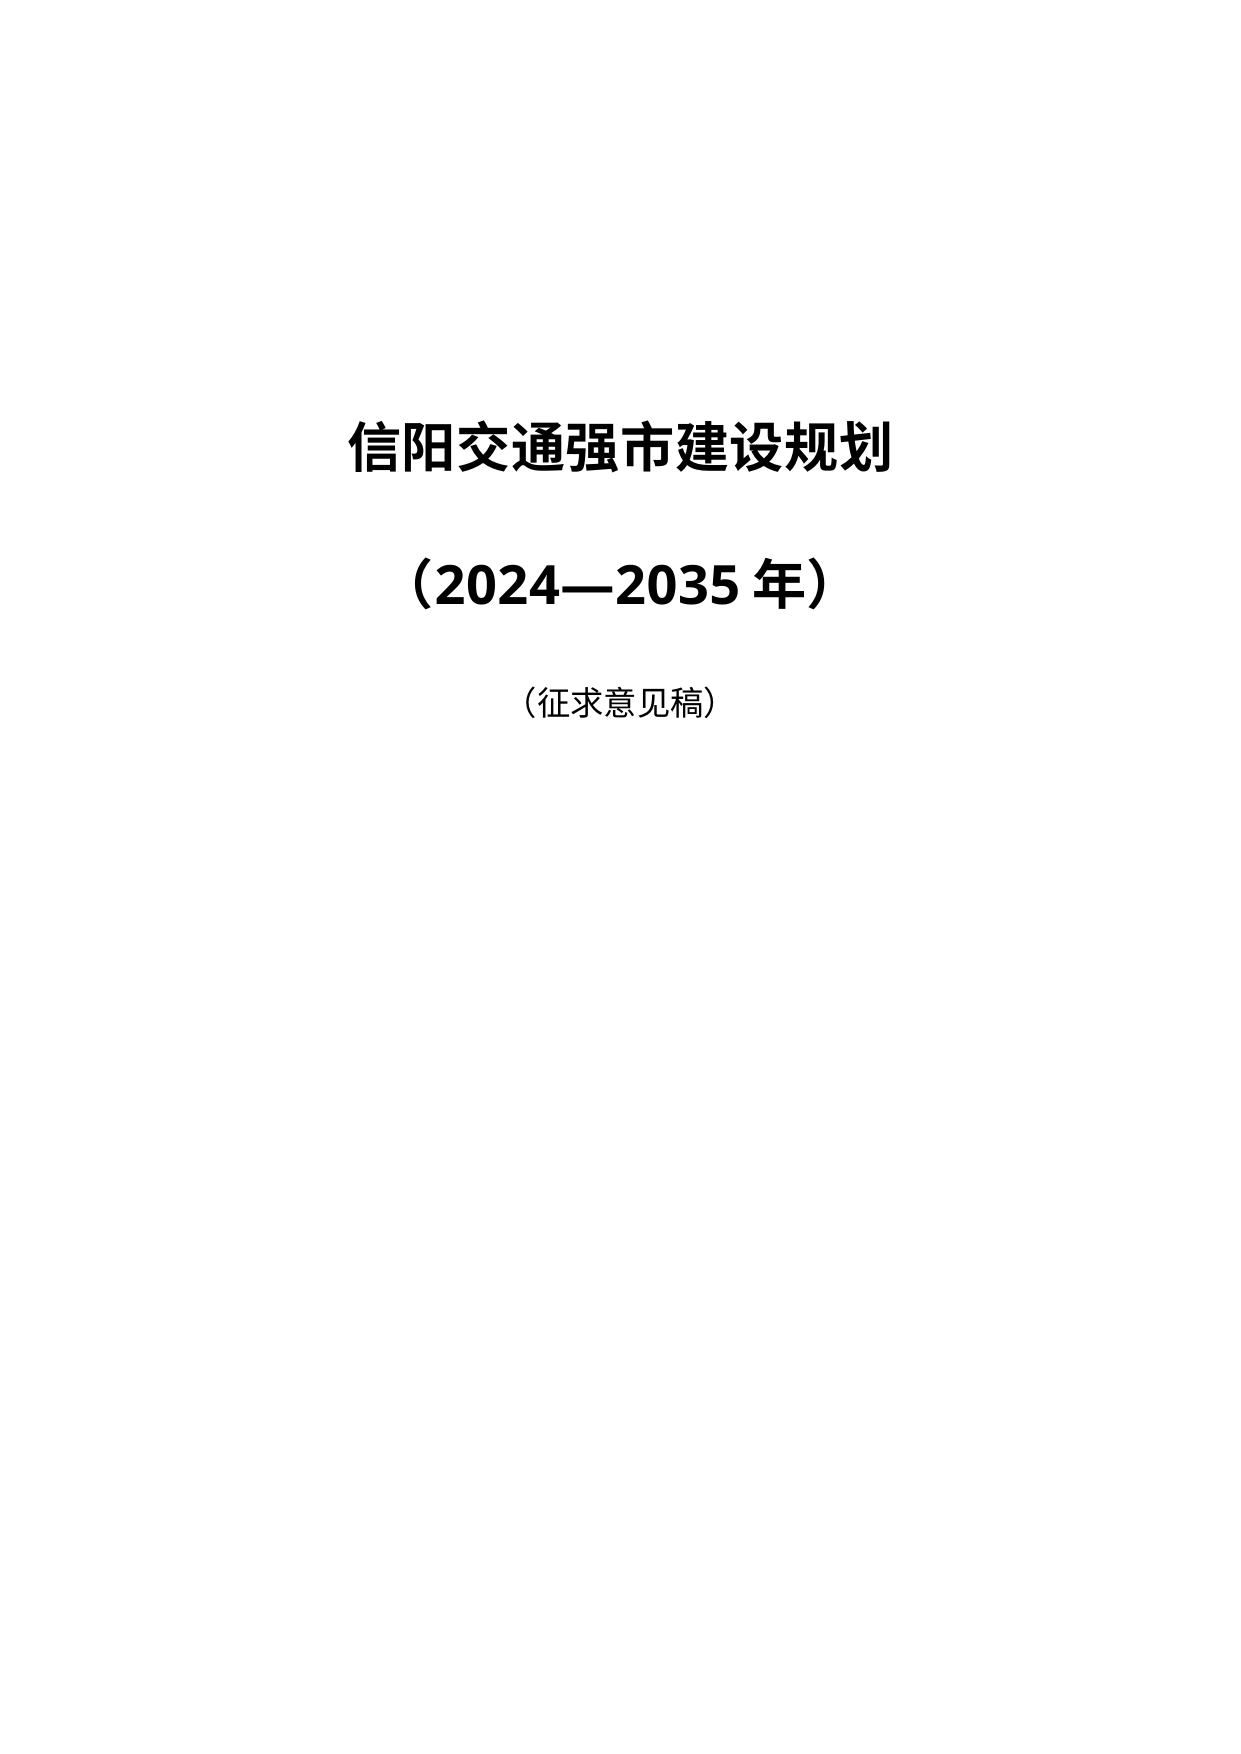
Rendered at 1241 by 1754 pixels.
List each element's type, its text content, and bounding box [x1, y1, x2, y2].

text （2024—2035年） [187, 532, 1053, 629]
text （征求意见稿） [187, 669, 1053, 734]
text 信阳交通强市建设规划 [187, 395, 1053, 493]
